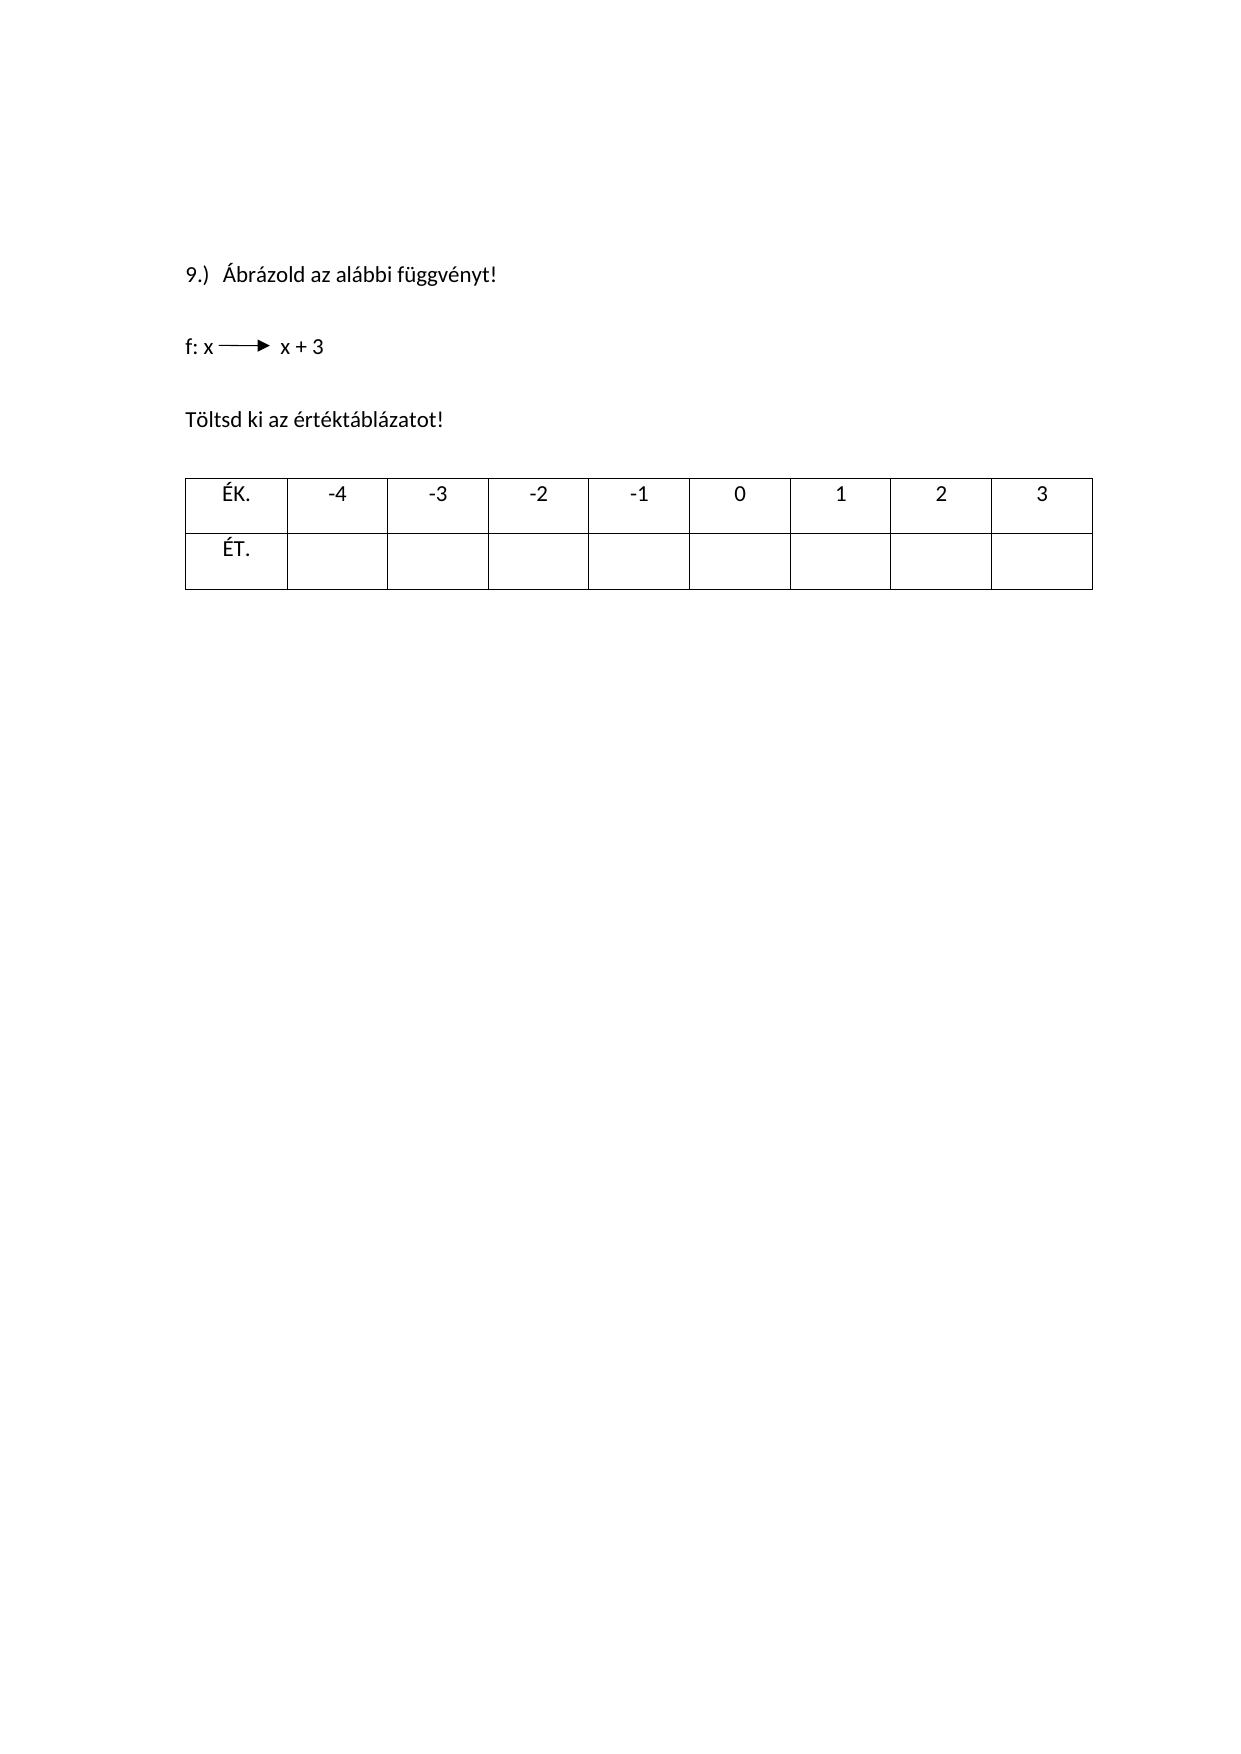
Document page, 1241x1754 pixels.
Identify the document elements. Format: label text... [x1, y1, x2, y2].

table_header 1 [791, 479, 890, 533]
table_header -3 [388, 479, 488, 533]
table_header -4 [288, 479, 387, 533]
table_cell [589, 534, 689, 588]
text f: x x + 3 [185, 332, 1093, 360]
table_cell [489, 534, 588, 588]
table_header 0 [690, 479, 790, 533]
table_header 3 [992, 479, 1092, 533]
table_cell [288, 534, 387, 588]
table_cell [388, 534, 488, 588]
table_header -2 [489, 479, 588, 533]
table_cell ÉT. [186, 534, 287, 588]
table_cell [891, 534, 991, 588]
table_cell [791, 534, 890, 588]
table_cell [690, 534, 790, 588]
text Töltsd ki az értéktáblázatot! [185, 405, 1093, 433]
table_cell [992, 534, 1092, 588]
table_header -1 [589, 479, 689, 533]
table_header ÉK. [186, 479, 287, 533]
table_header 2 [891, 479, 991, 533]
list Ábrázold az alábbi függvényt! [185, 260, 1093, 288]
